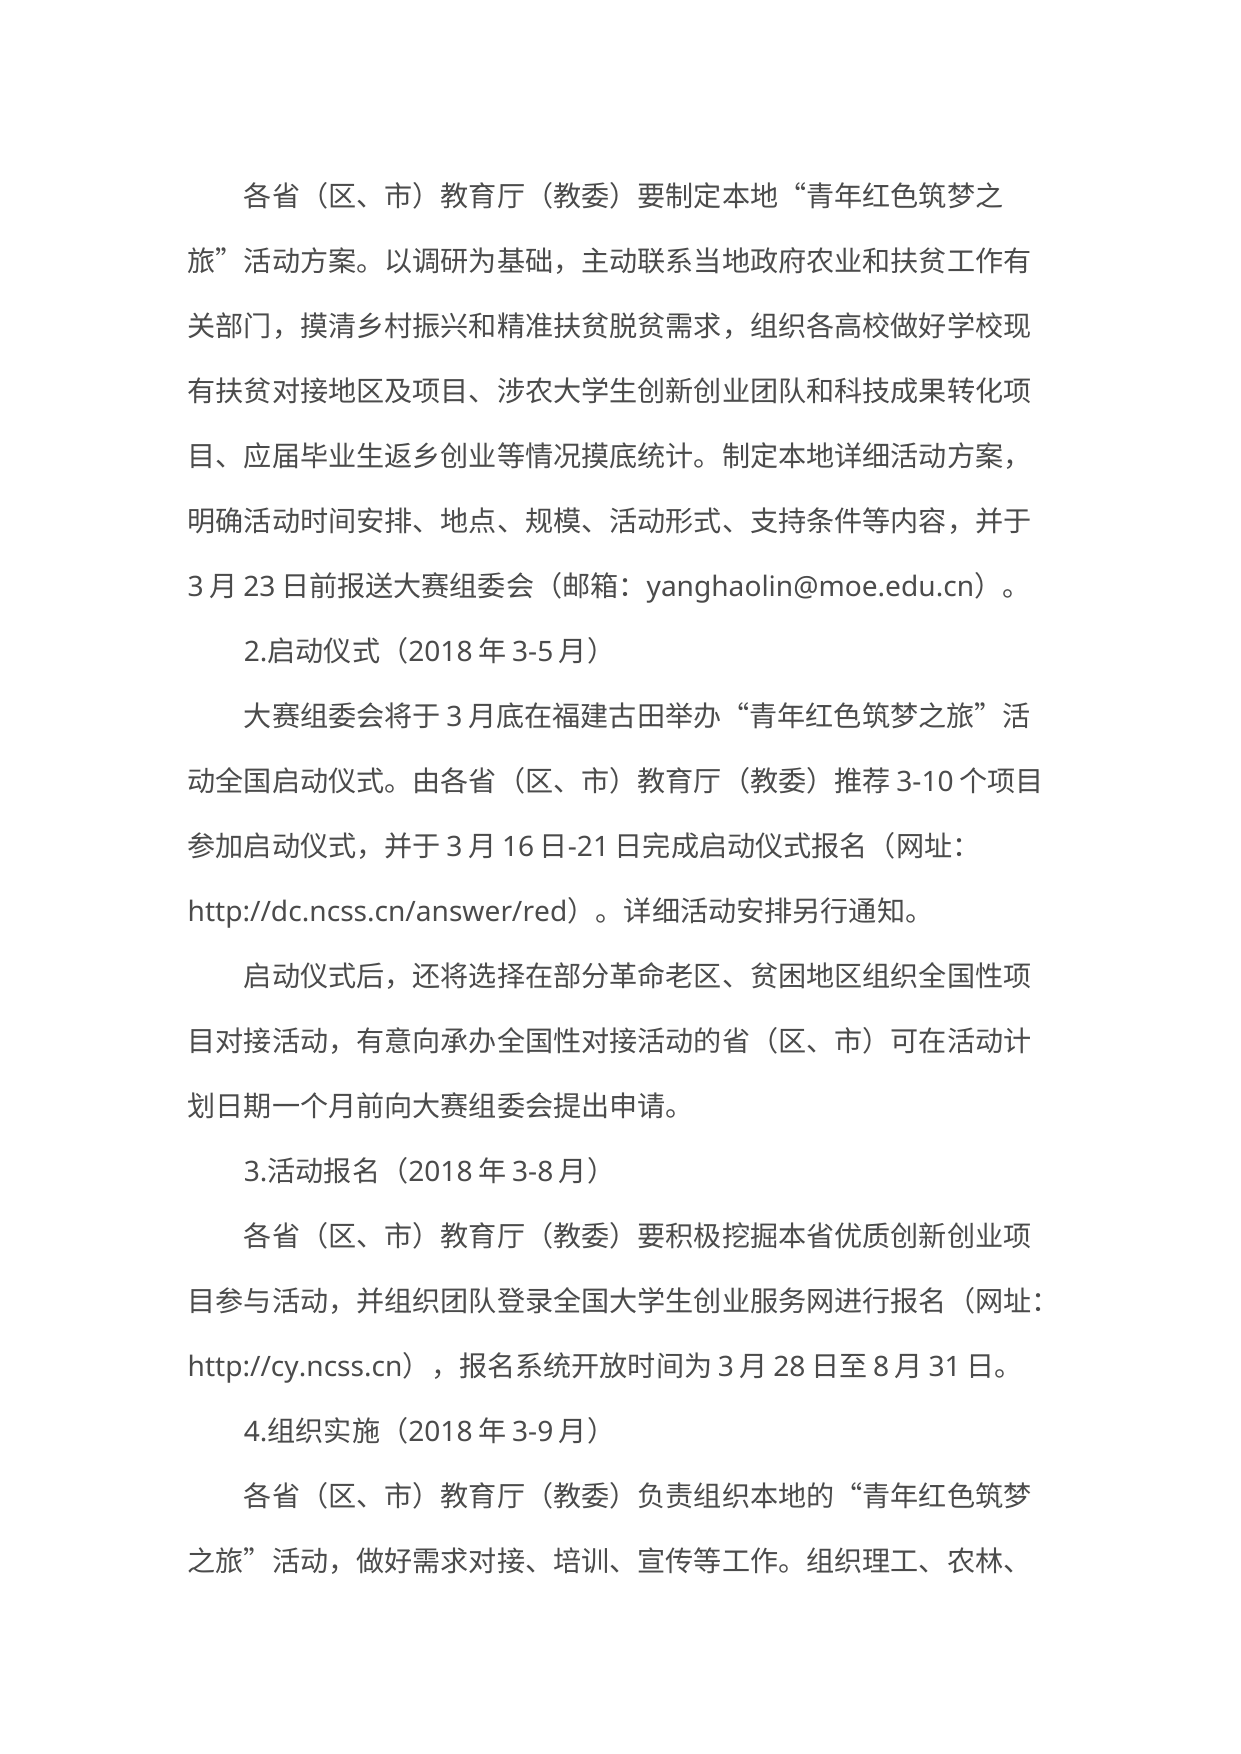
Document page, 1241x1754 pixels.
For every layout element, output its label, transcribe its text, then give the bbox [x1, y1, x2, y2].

text 2.启动仪式（2018年3-5月） [187, 617, 1053, 682]
text 各省（区、市）教育厅（教委）要积极挖掘本省优质创新创业项目参与活动，并组织团队登录全国大学生创业服务网进行报名（网址：http://cy.ncss.cn），报名系统开放时间为3月28日至8月31日。 [187, 1202, 1053, 1397]
text 3.活动报名（2018年3-8月） [187, 1137, 1053, 1202]
text 大赛组委会将于3月底在福建古田举办“青年红色筑梦之旅”活动全国启动仪式。由各省（区、市）教育厅（教委）推荐3-10个项目参加启动仪式，并于3月16日-21日完成启动仪式报名（网址：http://dc.ncss.cn/answer/red）。详细活动安排另行通知。 [187, 682, 1053, 942]
text 各省（区、市）教育厅（教委）要制定本地“青年红色筑梦之旅”活动方案。以调研为基础，主动联系当地政府农业和扶贫工作有关部门，摸清乡村振兴和精准扶贫脱贫需求，组织各高校做好学校现有扶贫对接地区及项目、涉农大学生创新创业团队和科技成果转化项目、应届毕业生返乡创业等情况摸底统计。制定本地详细活动方案，明确活动时间安排、地点、规模、活动形式、支持条件等内容，并于3月23日前报送大赛组委会（邮箱：yanghaolin@moe.edu.cn）。 [187, 162, 1053, 617]
text 4.组织实施（2018年3-9月） [187, 1397, 1053, 1462]
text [187, 1462, 1053, 1592]
text 启动仪式后，还将选择在部分革命老区、贫困地区组织全国性项目对接活动，有意向承办全国性对接活动的省（区、市）可在活动计划日期一个月前向大赛组委会提出申请。 [187, 942, 1053, 1137]
